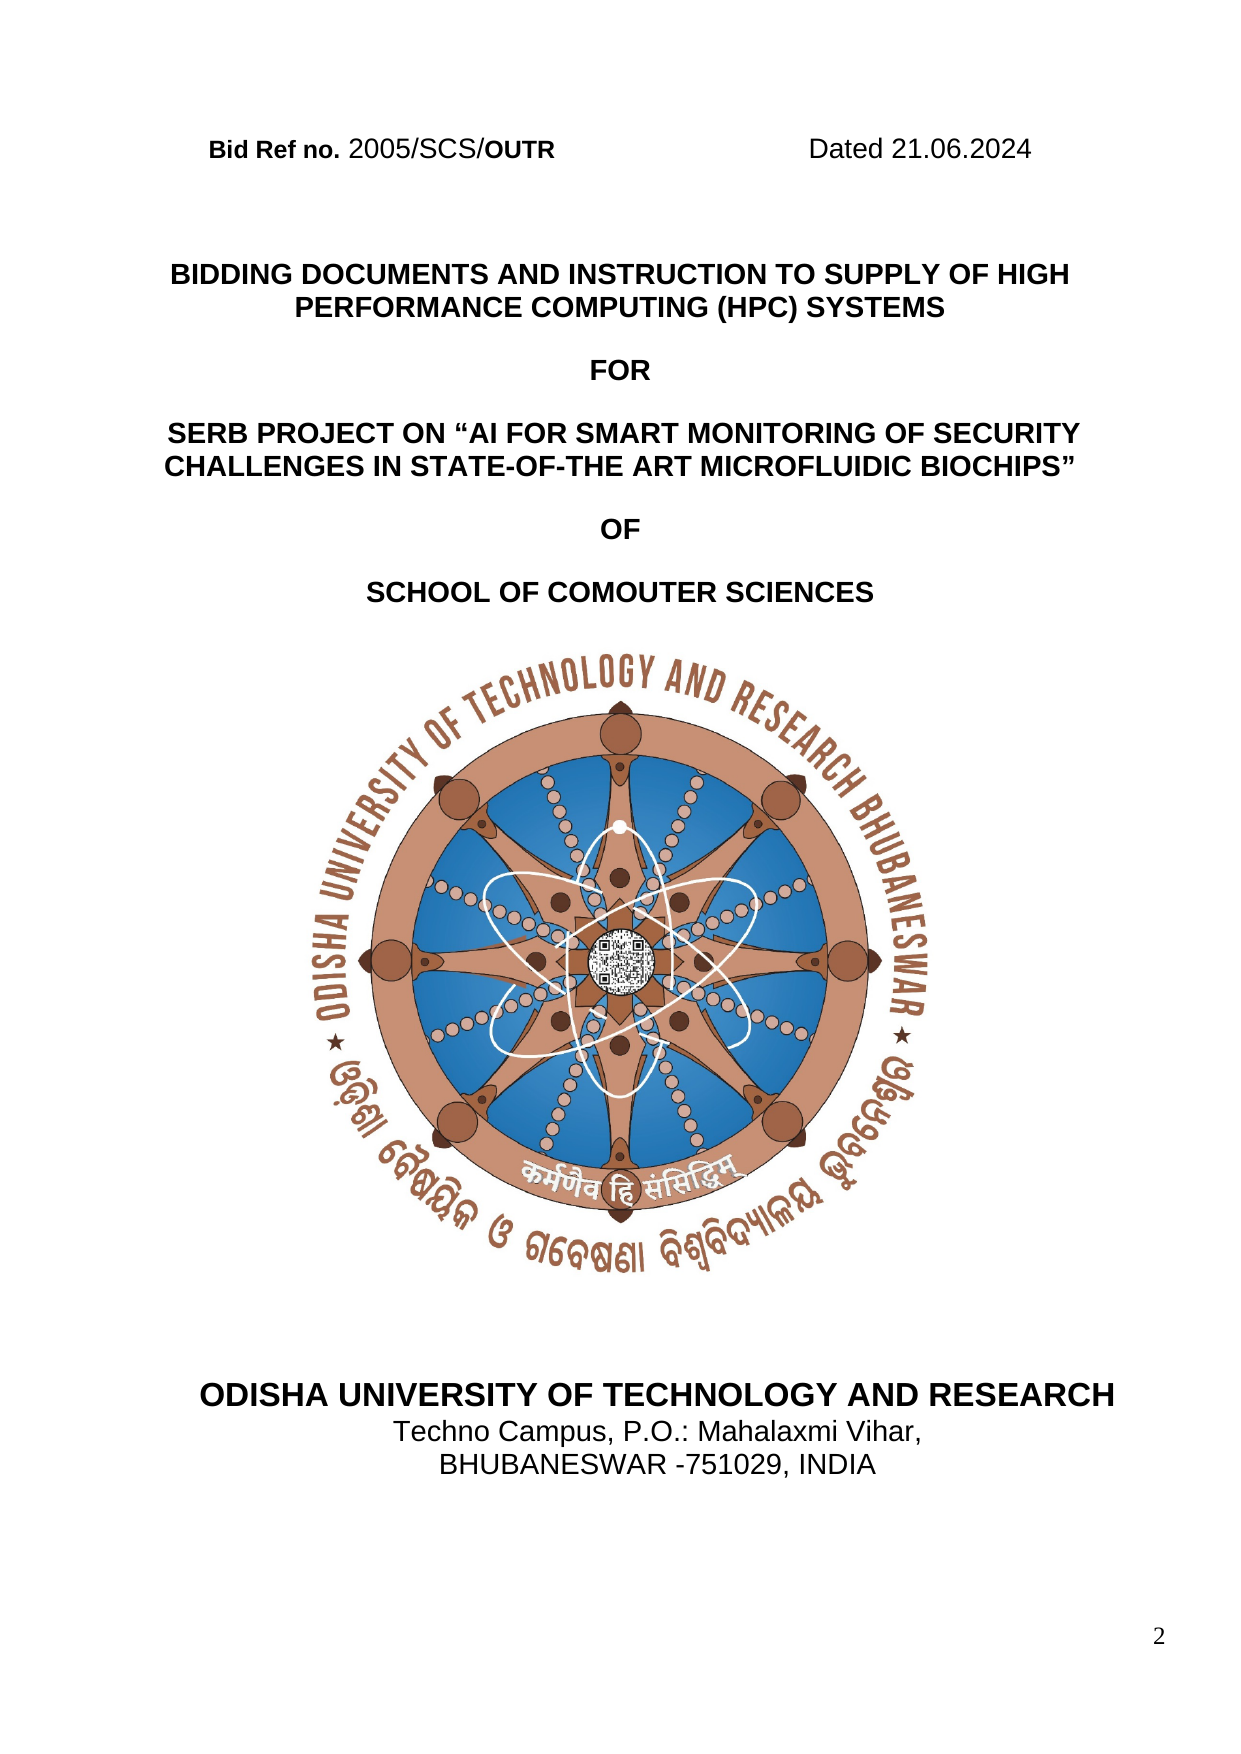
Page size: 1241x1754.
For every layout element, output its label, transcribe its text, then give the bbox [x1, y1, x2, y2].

picture [292, 637, 949, 1289]
text BIDDING DOCUMENTS AND INSTRUCTION TO SUPPLY OF HIGH PERFORMANCE COMPUTING (HPC) SYSTEMS [75, 257, 1165, 324]
text SERB PROJECT ON “AI FOR SMART MONITORING OF SECURITY CHALLENGES IN STATE-OF-THE ART MICROFLUIDIC BIOCHIPS” [75, 416, 1165, 483]
list BHUBANESWAR -751029, INDIA [150, 1447, 1165, 1481]
text SCHOOL OF COMOUTER SCIENCES [75, 575, 1165, 608]
list ODISHA UNIVERSITY OF TECHNOLOGY AND RESEARCH [150, 1375, 1165, 1414]
text Bid Ref no. 2005/SCS/OUTR Dated 21.06.2024 [75, 132, 1165, 165]
text FOR [75, 353, 1165, 387]
text OF [75, 512, 1165, 546]
list Techno Campus, P.O.: Mahalaxmi Vihar, [150, 1414, 1165, 1447]
